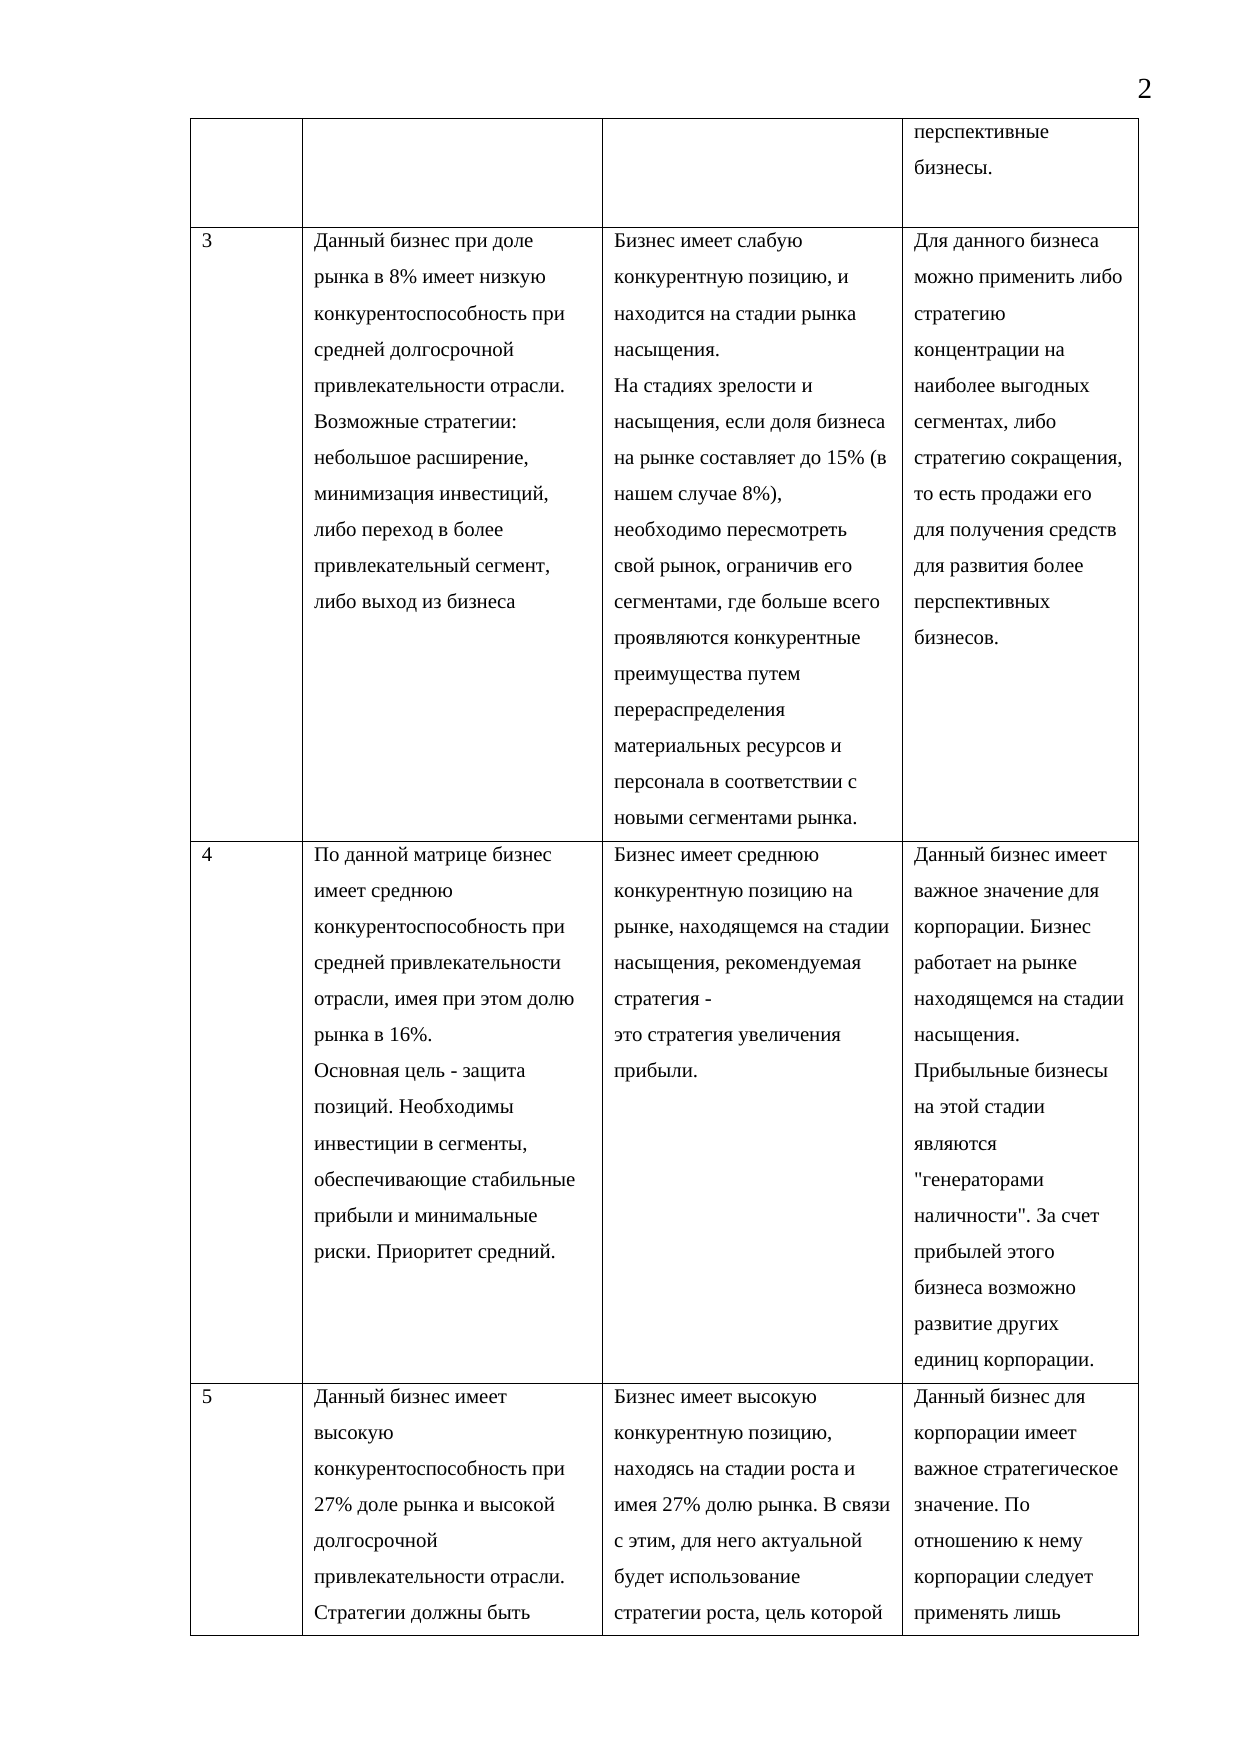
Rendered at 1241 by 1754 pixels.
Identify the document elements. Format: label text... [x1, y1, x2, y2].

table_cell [603, 1384, 902, 1635]
table_cell Данный бизнес при доле рынка в 8% имеет низкую конкурентоспособность при средней долгосрочной привлекательности отрасли. Возможные стратегии: небольшое расширение, минимизация инвестиций, либо переход в более привлекательный сегмент, либо выход из бизнеса [303, 228, 602, 841]
table_cell 4 [191, 842, 302, 1383]
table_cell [903, 119, 1138, 227]
table_cell Бизнес имеет среднюю конкурентную позицию на рынке, находящемся на стадии насыщения, рекомендуемая стратегия - это стратегия увеличения прибыли. [603, 842, 902, 1383]
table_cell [303, 1384, 602, 1635]
table_cell 3 [191, 228, 302, 841]
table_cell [603, 119, 902, 227]
table_cell По данной матрице бизнес имеет среднюю конкурентоспособность при средней привлекательности отрасли, имея при этом долю рынка в 16%. Основная цель - защита позиций. Необходимы инвестиции в сегменты, обеспечивающие стабильные прибыли и минимальные риски. Приоритет средний. [303, 842, 602, 1383]
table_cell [303, 119, 602, 227]
table_cell 5 [191, 1384, 302, 1635]
table_cell Для данного бизнеса можно применить либо стратегию концентрации на наиболее выгодных сегментах, либо стратегию сокращения, то есть продажи его для получения средств для развития более перспективных бизнесов. [903, 228, 1138, 841]
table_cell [903, 1384, 1138, 1635]
table_cell 2 [191, 119, 302, 227]
table_cell Данный бизнес имеет важное значение для корпорации. Бизнес работает на рынке находящемся на стадии насыщения. Прибыльные бизнесы на этой стадии являются "генераторами наличности". За счет прибылей этого бизнеса возможно развитие других единиц корпорации. [903, 842, 1138, 1383]
table_cell Бизнес имеет слабую конкурентную позицию, и находится на стадии рынка насыщения. На стадиях зрелости и насыщения, если доля бизнеса на рынке составляет до 15% (в нашем случае 8%), необходимо пересмотреть свой рынок, ограничив его сегментами, где больше всего проявляются конкурентные преимущества путем перераспределения материальных ресурсов и персонала в соответствии с новыми сегментами рынка. [603, 228, 902, 841]
